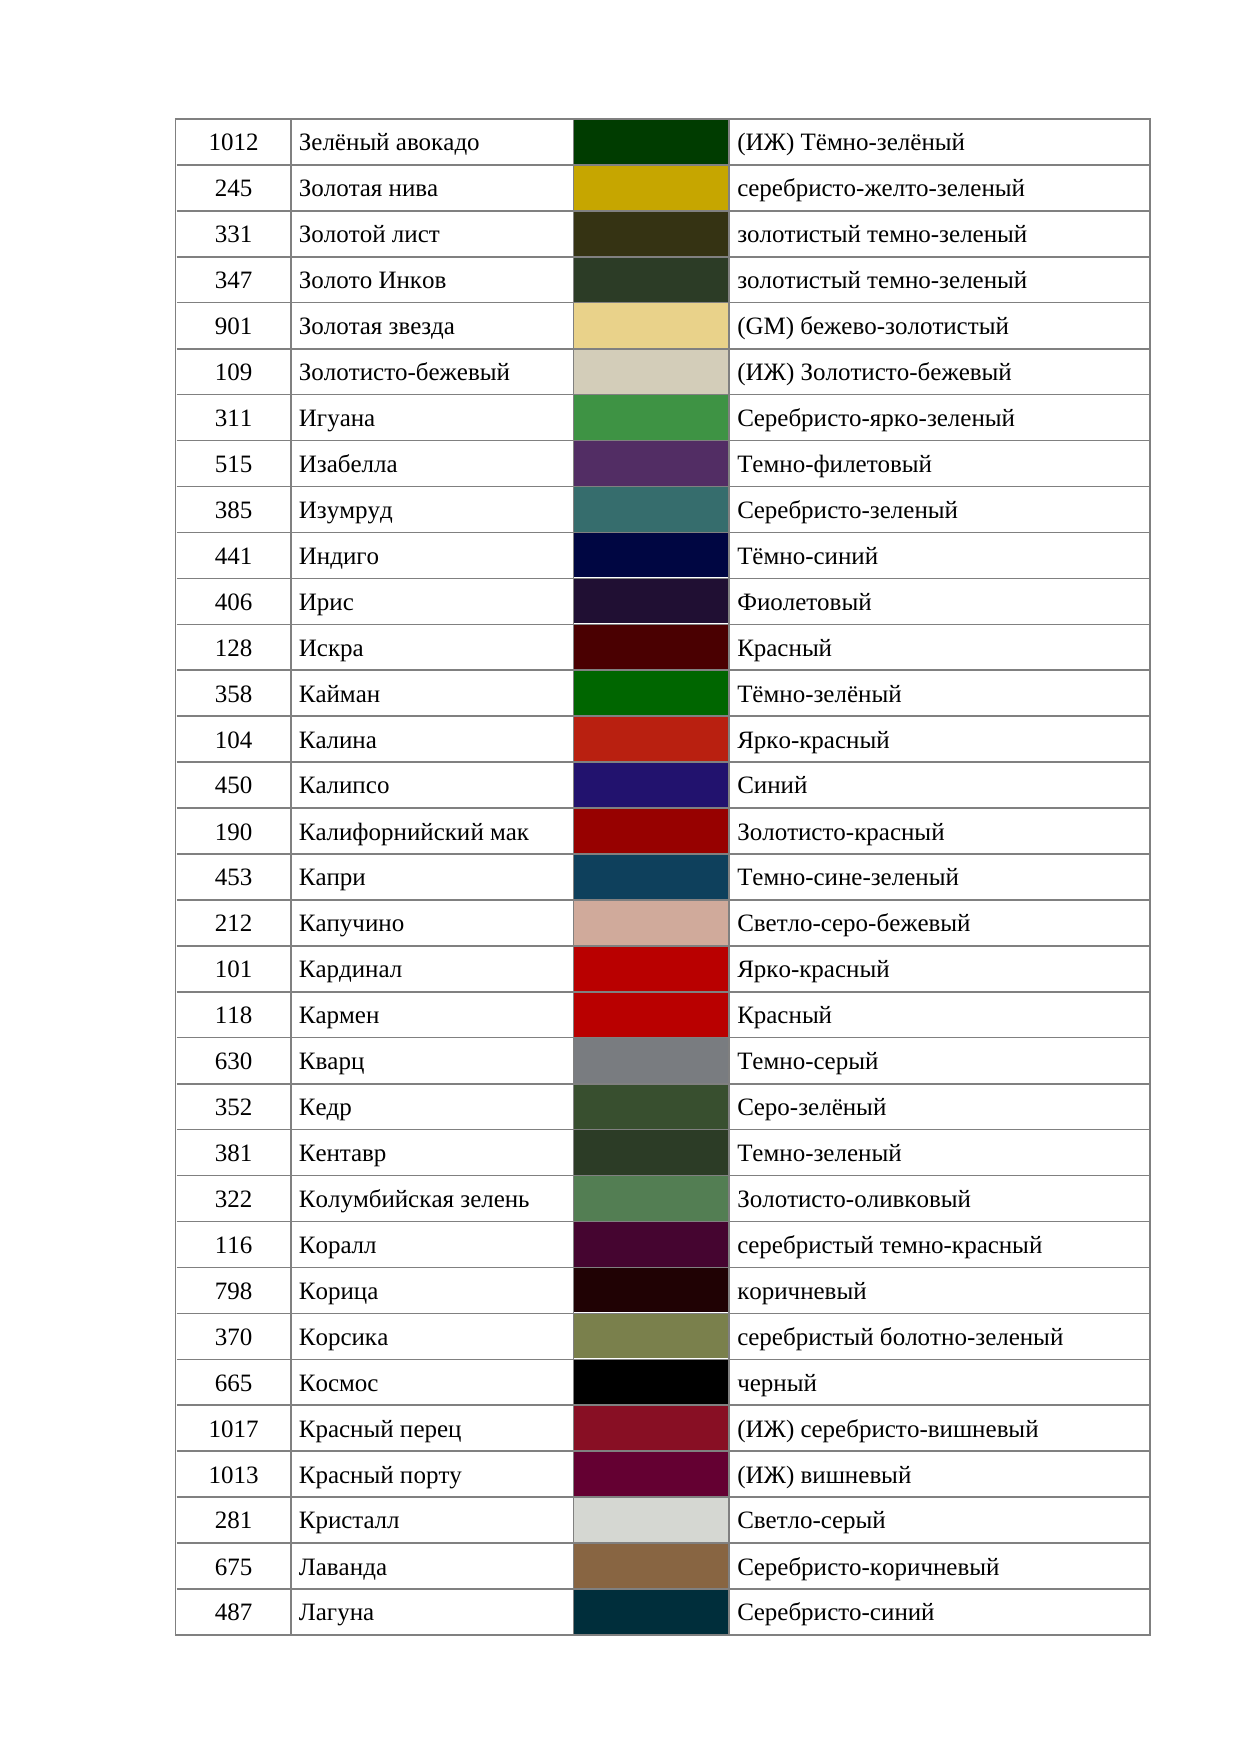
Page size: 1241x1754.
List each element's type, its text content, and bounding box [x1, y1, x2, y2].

table_cell Изумруд [292, 487, 573, 532]
table_cell [574, 166, 728, 210]
table_cell [574, 1038, 728, 1083]
table_cell Золотая нива [292, 166, 573, 210]
table_cell Колумбийская зелень [292, 1176, 573, 1221]
table_cell (ИЖ) вишневый [730, 1452, 1149, 1496]
table_cell [574, 1222, 728, 1267]
table_cell Кристалл [292, 1498, 573, 1542]
table_cell Калифорнийский мак [292, 809, 573, 853]
table_cell 515 [176, 441, 290, 486]
table_cell 450 [176, 762, 290, 807]
table_cell Золото Инков [292, 258, 573, 302]
table_cell 665 [176, 1360, 290, 1404]
table_cell серебристый темно-красный [730, 1222, 1149, 1267]
table_cell [574, 1176, 728, 1221]
table_cell 104 [176, 716, 290, 761]
table_cell Корица [292, 1268, 573, 1312]
table_cell Серо-зелёный [730, 1085, 1149, 1129]
table_cell Золотая звезда [292, 303, 573, 348]
table_cell 385 [176, 487, 290, 532]
table_cell золотистый темно-зеленый [730, 212, 1149, 256]
table_cell Изабелла [292, 441, 573, 486]
table_cell Серебристо-синий [730, 1590, 1149, 1634]
table_cell 322 [176, 1176, 290, 1221]
table_cell Золотисто-бежевый [292, 350, 573, 394]
table_cell [574, 625, 728, 669]
table_cell 1017 [176, 1405, 290, 1450]
table_cell 406 [176, 579, 290, 623]
table_cell Кармен [292, 993, 573, 1037]
table_cell Лагуна [292, 1590, 573, 1634]
table_cell Индиго [292, 533, 573, 577]
table_cell 798 [176, 1268, 290, 1312]
table_cell Золотисто-оливковый [730, 1176, 1149, 1221]
table_cell 381 [176, 1130, 290, 1175]
table_cell Красный [730, 625, 1149, 669]
table_cell [574, 947, 728, 991]
table_cell [574, 1314, 728, 1358]
table_cell 331 [176, 211, 290, 256]
table_cell 441 [176, 533, 290, 577]
table_cell [574, 763, 728, 807]
table_cell 101 [176, 946, 290, 991]
table_cell [574, 1360, 728, 1404]
table_cell [574, 258, 728, 302]
table_cell 487 [176, 1589, 290, 1634]
table_cell [574, 533, 728, 577]
table_cell [574, 441, 728, 486]
table_cell 128 [176, 625, 290, 669]
table_cell [574, 579, 728, 623]
table_cell [574, 395, 728, 440]
table_cell [574, 1452, 728, 1496]
table_cell Серебристо-ярко-зеленый [730, 395, 1149, 440]
table_cell Ярко-красный [730, 947, 1149, 991]
table_cell Кайман [292, 671, 573, 715]
table_cell 281 [176, 1497, 290, 1542]
table_cell [574, 855, 728, 899]
table_cell Корсика [292, 1314, 573, 1358]
table_cell Кентавр [292, 1130, 573, 1175]
table_cell [574, 717, 728, 761]
table_cell [574, 120, 728, 164]
table_cell Космос [292, 1360, 573, 1404]
table_cell Кварц [292, 1038, 573, 1083]
table_cell Тёмно-синий [730, 533, 1149, 577]
table_cell Красный перец [292, 1406, 573, 1450]
table_cell Калина [292, 717, 573, 761]
table_cell 212 [176, 900, 290, 945]
table_cell 245 [176, 165, 290, 210]
table_cell Капри [292, 855, 573, 899]
table_cell 118 [176, 992, 290, 1037]
table_cell 347 [176, 257, 290, 302]
table_cell 190 [176, 808, 290, 853]
table_cell 901 [176, 303, 290, 348]
table_cell [574, 1498, 728, 1542]
table_cell 311 [176, 395, 290, 440]
table_cell 1013 [176, 1451, 290, 1496]
table_cell Красный порту [292, 1452, 573, 1496]
table_cell 453 [176, 854, 290, 899]
table_cell черный [730, 1360, 1149, 1404]
table_cell Серебристо-зеленый [730, 487, 1149, 532]
table_cell [574, 993, 728, 1037]
table_cell серебристый болотно-зеленый [730, 1314, 1149, 1358]
table_cell 358 [176, 670, 290, 715]
table_cell (GM) бежево-золотистый [730, 303, 1149, 348]
table_cell 630 [176, 1038, 290, 1083]
table_cell Ярко-красный [730, 717, 1149, 761]
table_cell (ИЖ) Золотисто-бежевый [730, 350, 1149, 394]
table_cell (ИЖ) серебристо-вишневый [730, 1406, 1149, 1450]
table_cell 116 [176, 1222, 290, 1267]
table_cell [574, 1085, 728, 1129]
table_cell 370 [176, 1314, 290, 1358]
table_cell Золотисто-красный [730, 809, 1149, 853]
table_cell [574, 901, 728, 945]
table_cell Темно-сине-зеленый [730, 855, 1149, 899]
table_cell Тёмно-зелёный [730, 671, 1149, 715]
table_cell [574, 1268, 728, 1312]
table_cell Фиолетовый [730, 579, 1149, 623]
table_cell [574, 350, 728, 394]
table_cell [574, 1130, 728, 1175]
table_cell Калипсо [292, 763, 573, 807]
table_cell Игуана [292, 395, 573, 440]
table_cell 675 [176, 1543, 290, 1588]
table_cell Коралл [292, 1222, 573, 1267]
table_cell [574, 809, 728, 853]
table_cell (ИЖ) Тёмно-зелёный [730, 120, 1149, 164]
table_cell [574, 1406, 728, 1450]
table_cell Темно-зеленый [730, 1130, 1149, 1175]
table_cell Золотой лист [292, 212, 573, 256]
table_cell коричневый [730, 1268, 1149, 1312]
table_cell серебристо-желто-зеленый [730, 166, 1149, 210]
table_cell Кедр [292, 1085, 573, 1129]
table_cell Темно-филетовый [730, 441, 1149, 486]
table_cell Искра [292, 625, 573, 669]
table_cell Капучино [292, 901, 573, 945]
table_cell 1012 [176, 120, 290, 164]
table_cell Светло-серый [730, 1498, 1149, 1542]
table_cell Светло-серо-бежевый [730, 901, 1149, 945]
table_cell Красный [730, 993, 1149, 1037]
table_cell [574, 1590, 728, 1634]
table_cell [574, 671, 728, 715]
table_cell [574, 487, 728, 532]
table_cell [574, 1544, 728, 1588]
table_cell Лаванда [292, 1544, 573, 1588]
table_cell Кардинал [292, 947, 573, 991]
table_cell [574, 212, 728, 256]
table_cell Темно-серый [730, 1038, 1149, 1083]
table_cell золотистый темно-зеленый [730, 258, 1149, 302]
table_cell Синий [730, 763, 1149, 807]
table_cell Зелёный авокадо [292, 120, 573, 164]
table_cell 109 [176, 349, 290, 394]
table_cell 352 [176, 1084, 290, 1129]
table_cell Серебристо-коричневый [730, 1544, 1149, 1588]
table_cell [574, 303, 728, 348]
table_cell Ирис [292, 579, 573, 623]
